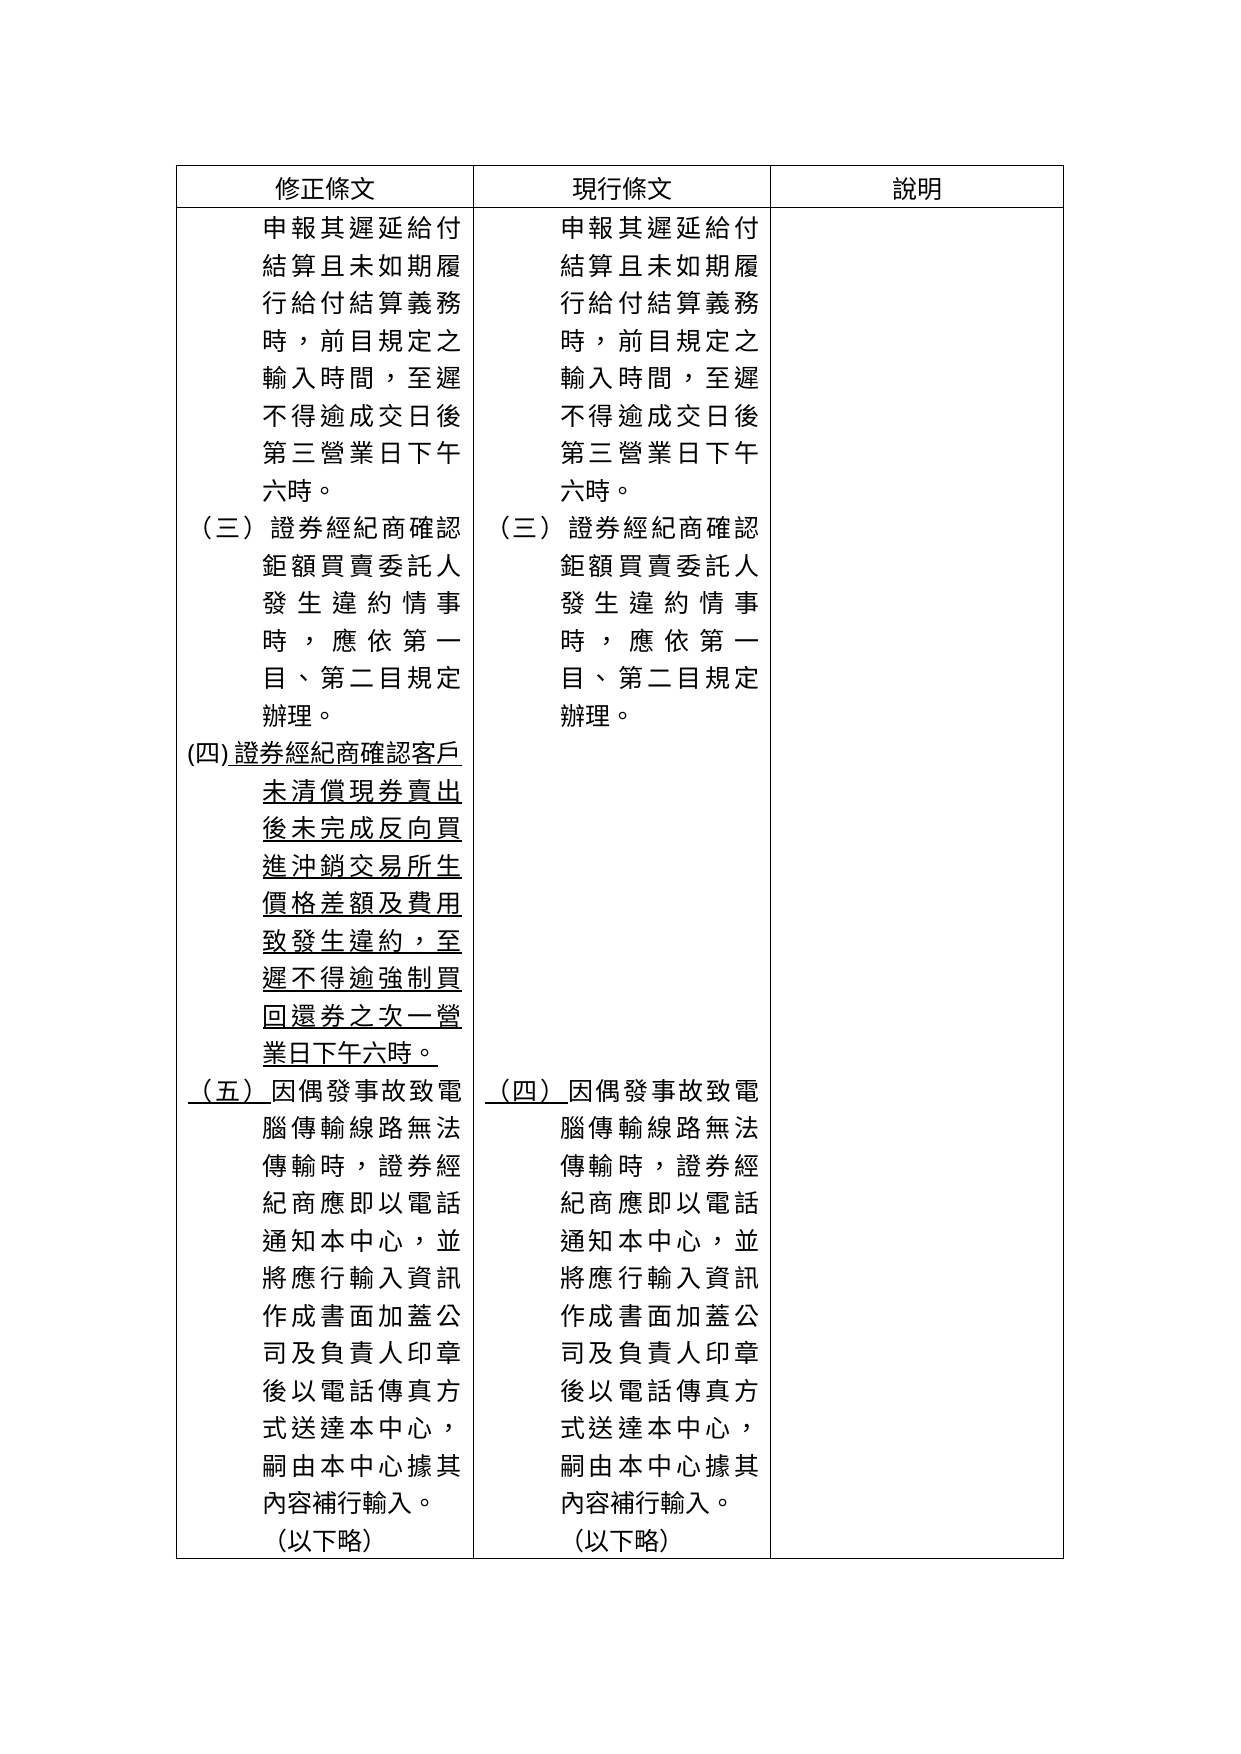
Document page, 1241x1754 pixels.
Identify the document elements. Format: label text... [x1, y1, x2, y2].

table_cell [474, 208, 770, 1558]
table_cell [177, 208, 473, 1558]
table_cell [771, 208, 1063, 1558]
table_header 修正條文 [177, 166, 473, 207]
table_header 現行條文 [474, 166, 770, 207]
table_header 說明 [771, 166, 1063, 207]
